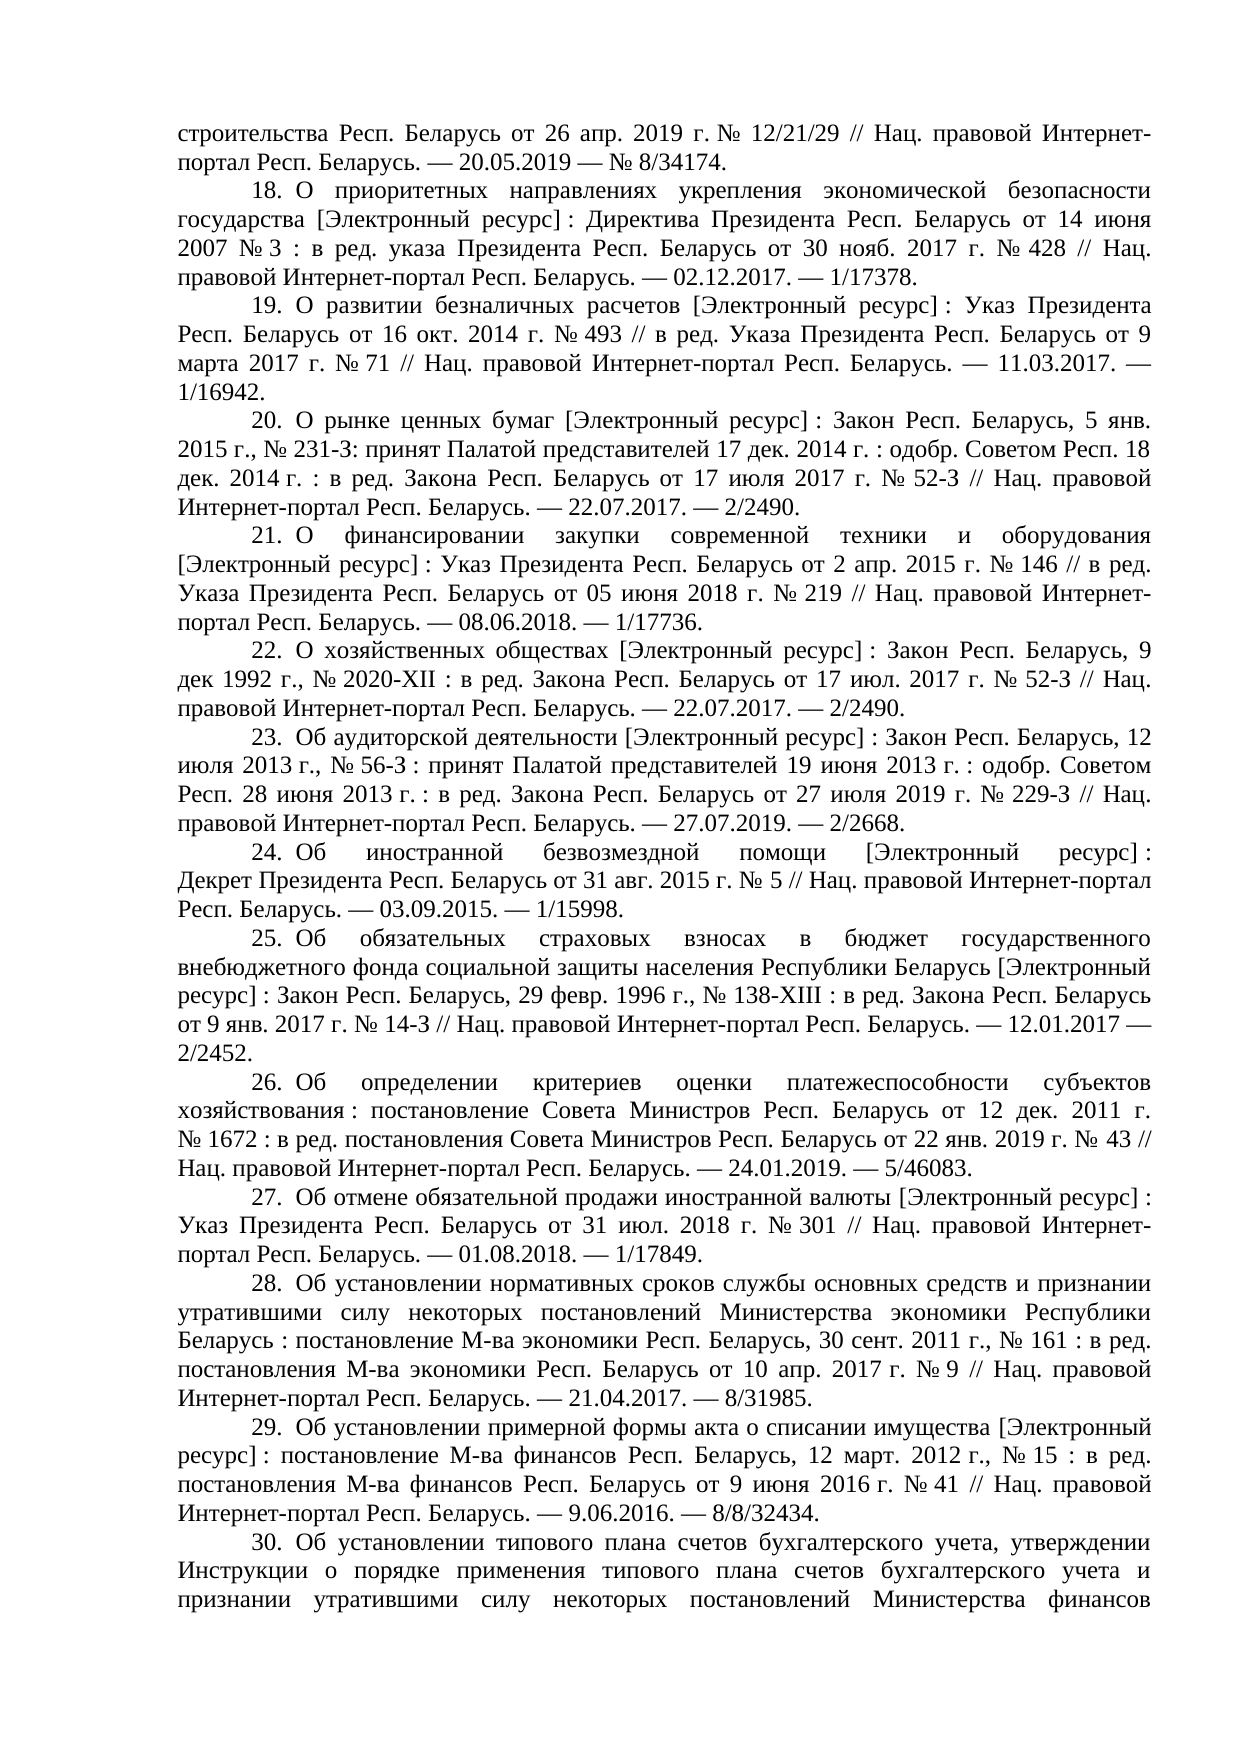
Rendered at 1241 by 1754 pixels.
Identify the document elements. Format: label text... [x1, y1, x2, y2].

list Об отмене обязательной продажи иностранной валюты [Электронный ресурс] : Указ Президента Респ. Беларусь от 31 июл. 2018 г. № 301 // Нац. правовой Интернет-портал Респ. Беларусь. — 01.08.2018. — 1/17849. [177, 1182, 1152, 1268]
list О развитии безналичных расчетов [Электронный ресурс] : Указ Президента Респ. Беларусь от 16 окт. 2014 г. № 493 // в ред. Указа Президента Респ. Беларусь от 9 марта 2017 г. № 71 // Нац. правовой Интернет-портал Респ. Беларусь. — 11.03.2017. — 1/16942. [177, 291, 1152, 406]
list Об установлении нормативных сроков службы основных средств и признании утратившими силу некоторых постановлений Министерства экономики Республики Беларусь : постановление М-ва экономики Респ. Беларусь, 30 сент. 2011 г., № 161 : в ред. постановления М-ва экономики Респ. Беларусь от 10 апр. 2017 г. № 9 // Нац. правовой Интернет-портал Респ. Беларусь. — 21.04.2017. — 8/31985. [177, 1268, 1152, 1412]
list Об иностранной безвозмездной помощи [Электронный ресурс] : Декрет Президента Респ. Беларусь от 31 авг. 2015 г. № 5 // Нац. правовой Интернет-портал Респ. Беларусь. — 03.09.2015. — 1/15998. [177, 837, 1152, 923]
list Об установлении примерной формы акта о списании имущества [Электронный ресурс] : постановление М-ва финансов Респ. Беларусь, 12 март. 2012 г., № 15 : в ред. постановления М-ва финансов Респ. Беларусь от 9 июня 2016 г. № 41 // Нац. правовой Интернет-портал Респ. Беларусь. — 9.06.2016. — 8/8/32434. [177, 1412, 1152, 1527]
list Об определении критериев оценки платежеспособности субъектов хозяйствования : постановление Совета Министров Респ. Беларусь от 12 дек. 2011 г. № 1672 : в ред. постановления Совета Министров Респ. Беларусь от 22 янв. 2019 г. № 43 // Нац. правовой Интернет-портал Респ. Беларусь. — 24.01.2019. — 5/46083. [177, 1067, 1152, 1182]
list О финансировании закупки современной техники и оборудования [Электронный ресурс] : Указ Президента Респ. Беларусь от 2 апр. 2015 г. № 146 // в ред. Указа Президента Респ. Беларусь от 05 июня 2018 г. № 219 // Нац. правовой Интернет-портал Респ. Беларусь. — 08.06.2018. — 1/17736. [177, 521, 1152, 636]
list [177, 118, 1152, 176]
list О рынке ценных бумаг [Электронный ресурс] : Закон Респ. Беларусь, 5 янв. 2015 г., № 231-З: принят Палатой представителей 17 дек. 2014 г. : одобр. Советом Респ. 18 дек. 2014 г. : в ред. Закона Респ. Беларусь от 17 июля 2017 г. № 52-З // Нац. правовой Интернет-портал Респ. Беларусь. — 22.07.2017. — 2/2490. [177, 406, 1152, 521]
list О приоритетных направлениях укрепления экономической безопасности государства [Электронный ресурс] : Директива Президента Респ. Беларусь от 14 июня 2007 № 3 : в ред. указа Президента Респ. Беларусь от 30 нояб. 2017 г. № 428 // Нац. правовой Интернет-портал Респ. Беларусь. — 02.12.2017. — 1/17378. [177, 176, 1152, 291]
list Об аудиторской деятельности [Электронный ресурс] : Закон Респ. Беларусь, 12 июля 2013 г., № 56-З : принят Палатой представителей 19 июня 2013 г. : одобр. Советом Респ. 28 июня 2013 г. : в ред. Закона Респ. Беларусь от 27 июля 2019 г. № 229-З // Нац. правовой Интернет-портал Респ. Беларусь. — 27.07.2019. — 2/2668. [177, 722, 1152, 837]
list О хозяйственных обществах [Электронный ресурс] : Закон Респ. Беларусь, 9 дек 1992 г., № 2020-XІІ : в ред. Закона Респ. Беларусь от 17 июл. 2017 г. № 52-З // Нац. правовой Интернет-портал Респ. Беларусь. — 22.07.2017. — 2/2490. [177, 636, 1152, 722]
list Об обязательных страховых взносах в бюджет государственного внебюджетного фонда социальной защиты населения Республики Беларусь [Электронный ресурс] : Закон Респ. Беларусь, 29 февр. 1996 г., № 138-XІІІ : в ред. Закона Респ. Беларусь от 9 янв. 2017 г. № 14-З // Нац. правовой Интернет-портал Респ. Беларусь. — 12.01.2017 — 2/2452. [177, 923, 1152, 1067]
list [177, 1527, 1152, 1613]
